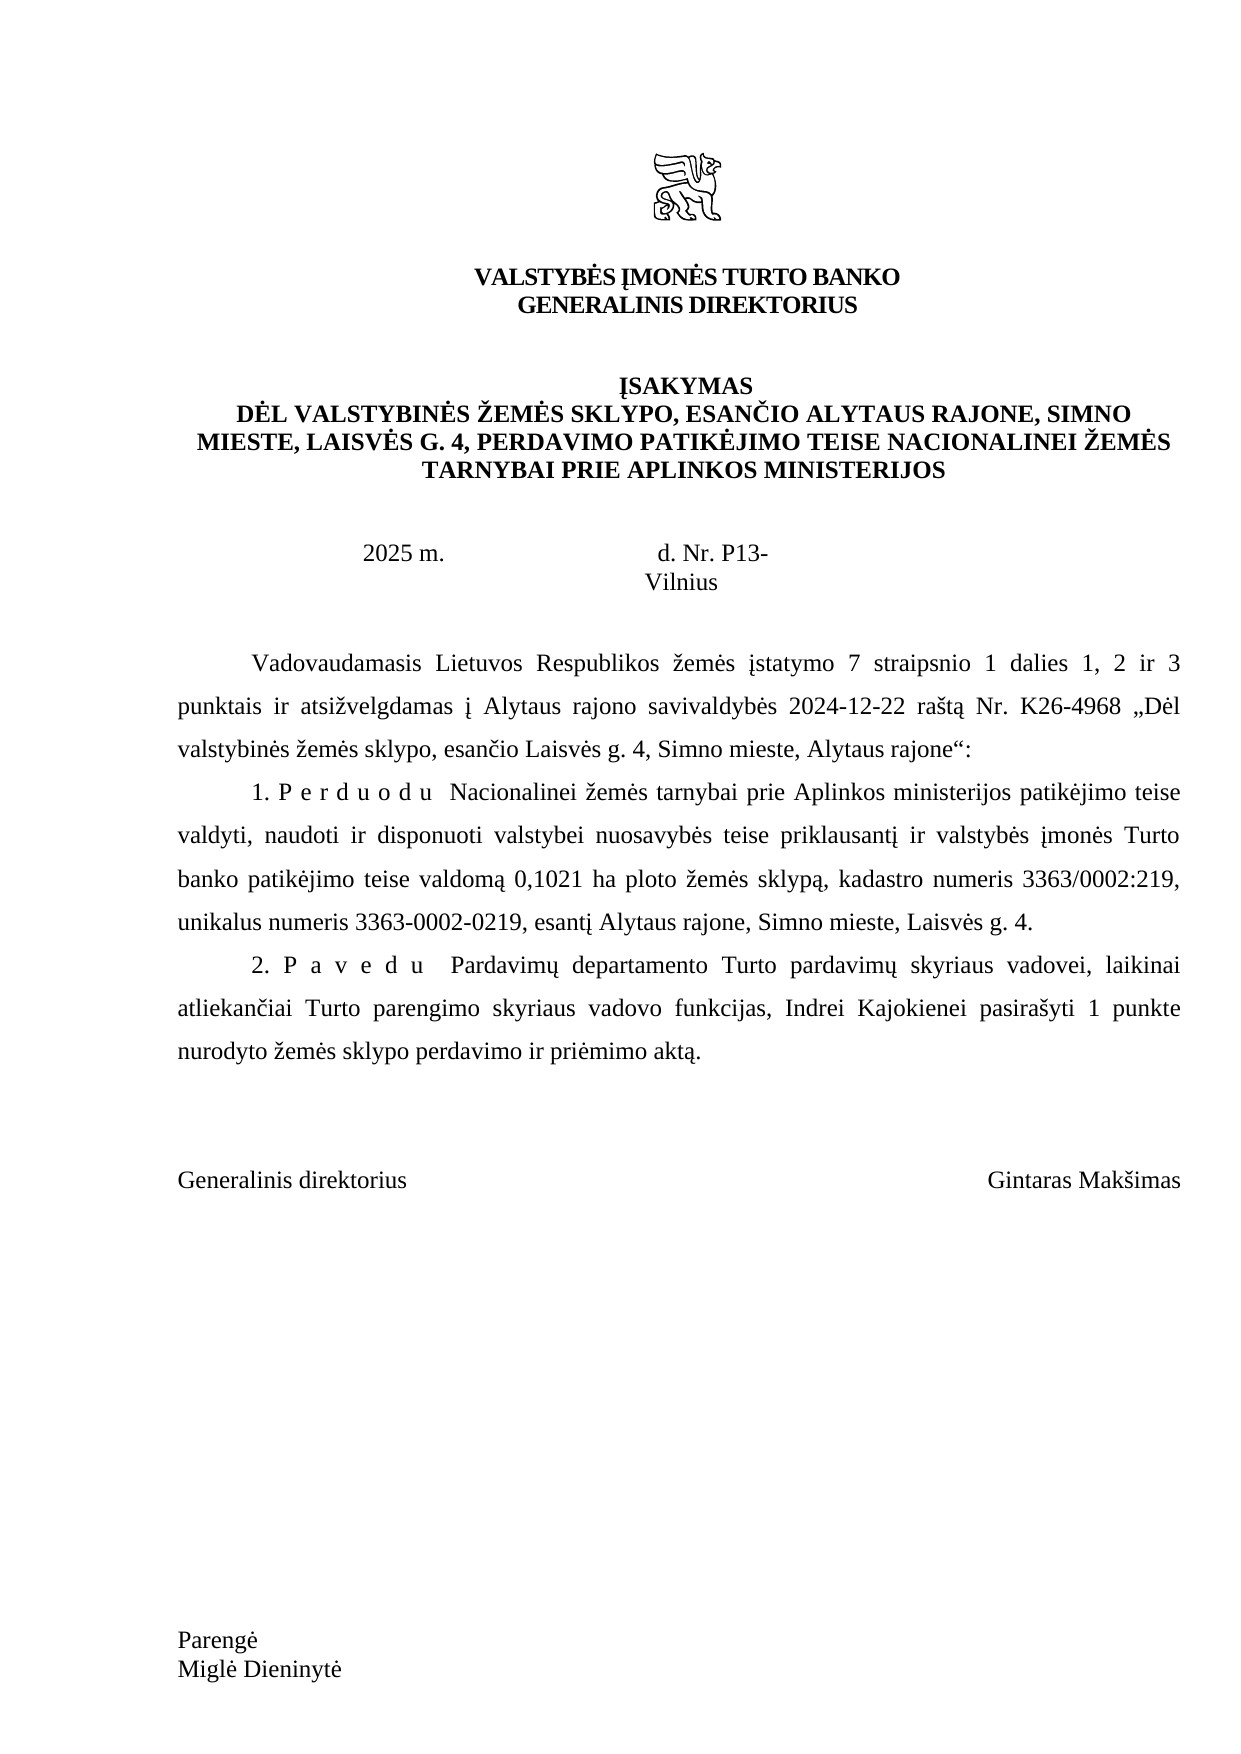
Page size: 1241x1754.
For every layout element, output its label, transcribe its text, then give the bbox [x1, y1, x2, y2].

text Miglė Dieninytė [177, 1654, 1181, 1683]
text 1. P e r d u o d u Nacionalinei žemės tarnybai prie Aplinkos ministerijos patikėjimo teise valdyti, naudoti ir disponuoti valstybei nuosavybės teise priklausantį ir valstybės įmonės Turto banko patikėjimo teise valdomą 0,1021 ha ploto žemės sklypą, kadastro numeris 3363/0002:219, unikalus numeris 3363-0002-0219, esantį Alytaus rajone, Simno mieste, Laisvės g. 4. [177, 777, 1181, 936]
text Parengė [177, 1626, 1181, 1654]
text Generalinis direktorius Gintaras Makšimas [177, 1166, 1181, 1194]
text 2. P a v e d u Pardavimų departamento Turto pardavimų skyriaus vadovei, laikinai atliekančiai Turto parengimo skyriaus vadovo funkcijas, Indrei Kajokienei pasirašyti 1 punkte nurodyto žemės sklypo perdavimo ir priėmimo aktą. [177, 950, 1181, 1065]
text Vadovaudamasis Lietuvos Respublikos žemės įstatymo 7 straipsnio 1 dalies 1, 2 ir 3 punktais ir atsižvelgdamas į Alytaus rajono savivaldybės 2024-12-22 raštą Nr. K26-4968 „Dėl valstybinės žemės sklypo, esančio Laisvės g. 4, Simno mieste, Alytaus rajone“: [177, 648, 1181, 763]
